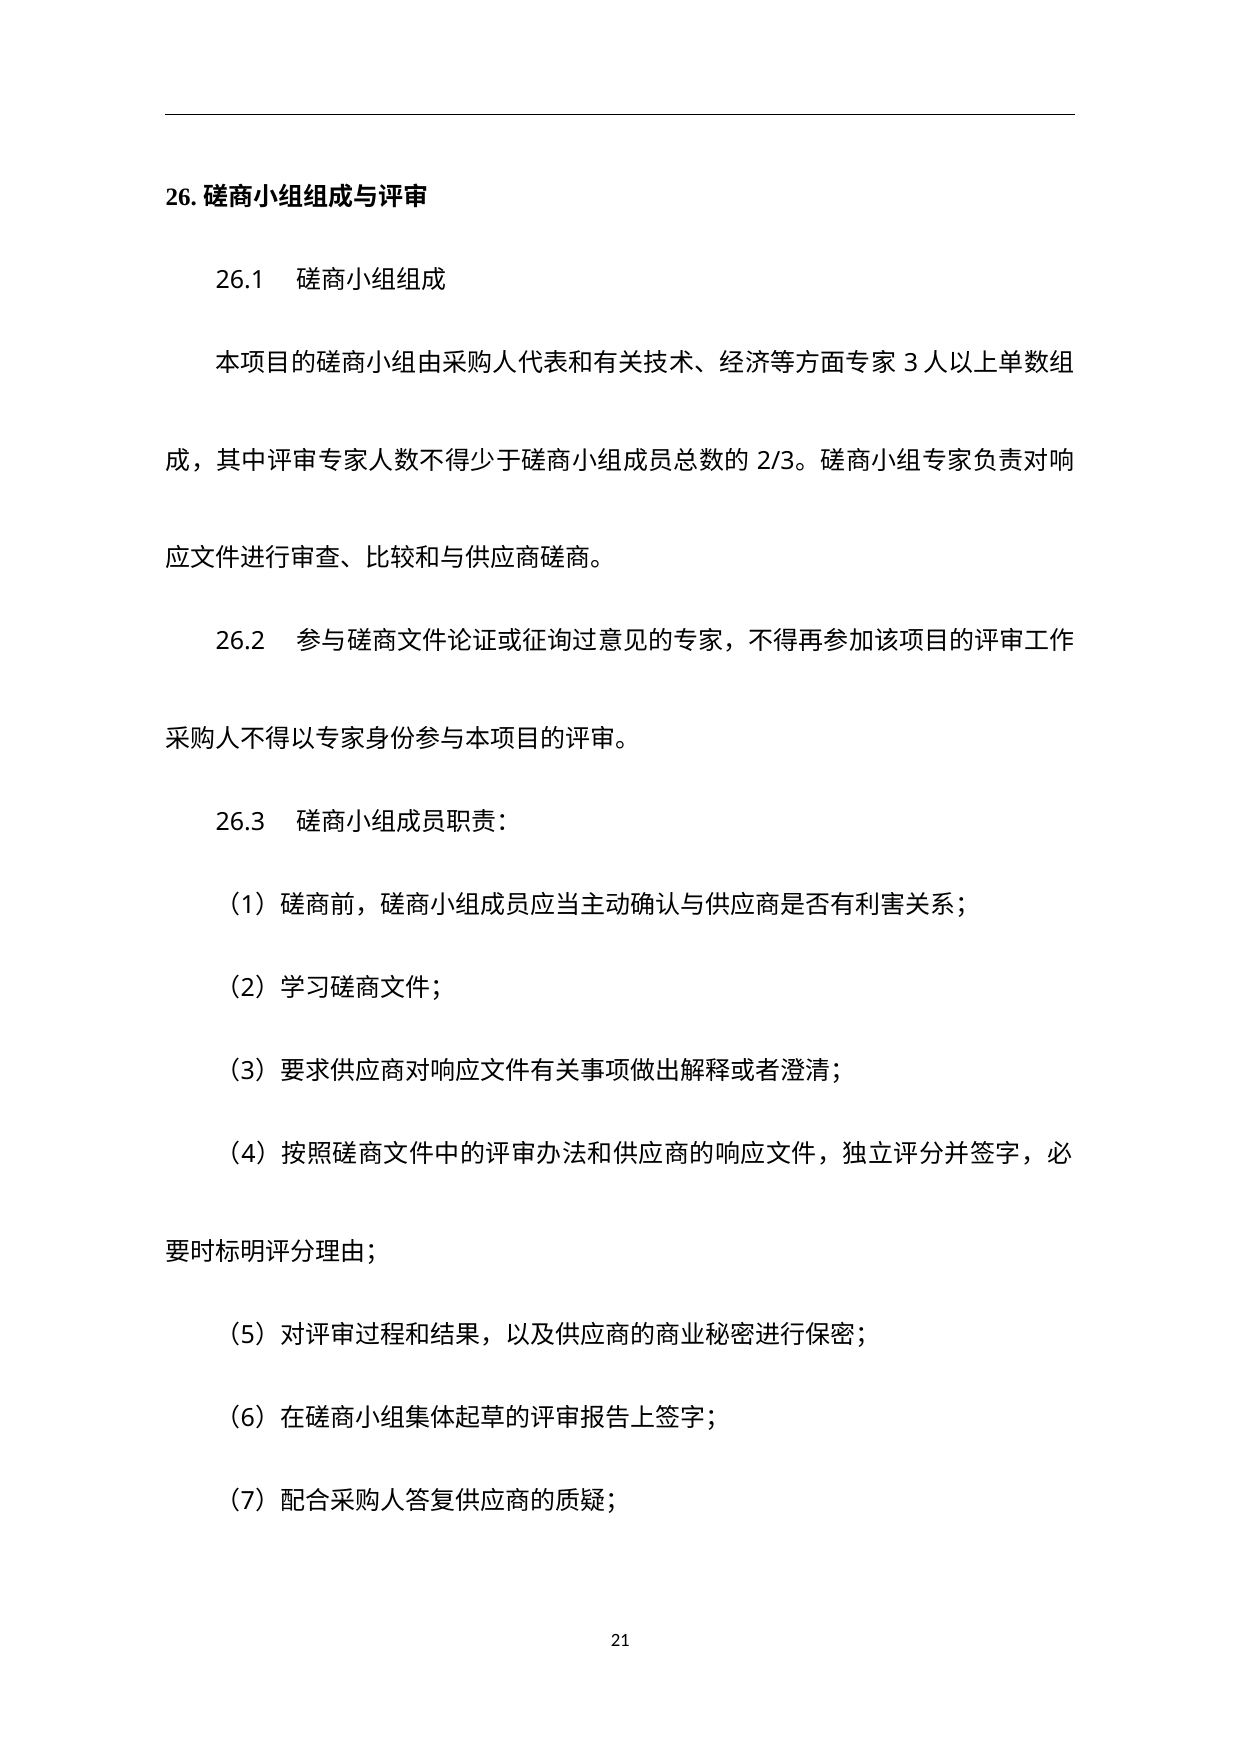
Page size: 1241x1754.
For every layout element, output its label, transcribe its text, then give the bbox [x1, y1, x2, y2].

text （7）配合采购人答复供应商的质疑； [165, 1466, 1075, 1531]
text （4）按照磋商文件中的评审办法和供应商的响应文件，独立评分并签字，必要时标明评分理由； [165, 1119, 1075, 1282]
text 本项目的磋商小组由采购人代表和有关技术、经济等方面专家3人以上单数组成，其中评审专家人数不得少于磋商小组成员总数的2/3。磋商小组专家负责对响应文件进行审查、比较和与供应商磋商。 [165, 328, 1075, 588]
text （6）在磋商小组集体起草的评审报告上签字； [165, 1383, 1075, 1448]
text （5）对评审过程和结果，以及供应商的商业秘密进行保密； [165, 1300, 1075, 1365]
text （1）磋商前，磋商小组成员应当主动确认与供应商是否有利害关系； [165, 870, 1075, 935]
subtitle 磋商小组组成 [165, 245, 1075, 310]
subtitle 磋商小组成员职责： [165, 787, 1075, 852]
subtitle 参与磋商文件论证或征询过意见的专家，不得再参加该项目的评审工作。采购人不得以专家身份参与本项目的评审。 [165, 606, 1075, 769]
subtitle 磋商小组组成与评审 [165, 162, 1075, 227]
text （3）要求供应商对响应文件有关事项做出解释或者澄清； [165, 1036, 1075, 1101]
text （2）学习磋商文件； [165, 953, 1075, 1018]
